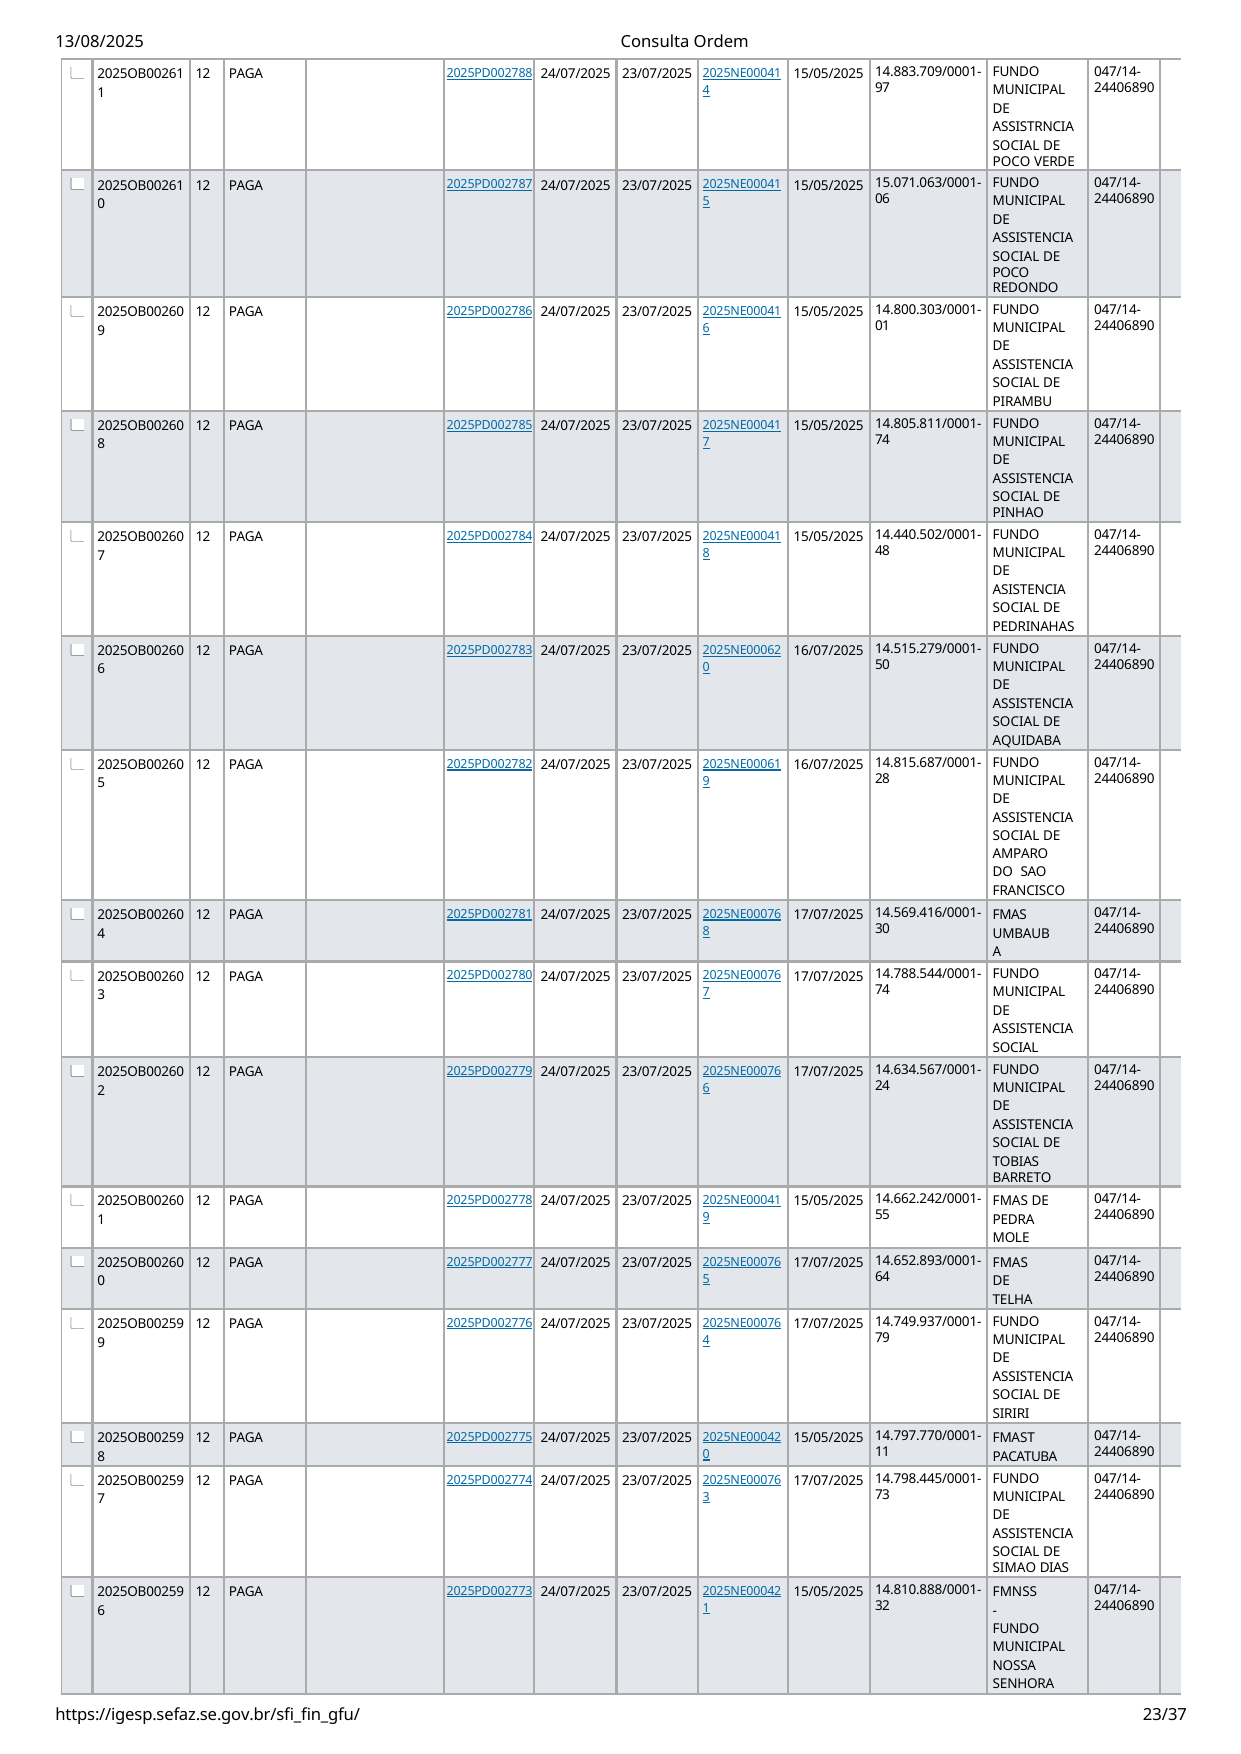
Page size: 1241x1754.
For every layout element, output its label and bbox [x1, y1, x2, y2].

picture [70, 419, 84, 431]
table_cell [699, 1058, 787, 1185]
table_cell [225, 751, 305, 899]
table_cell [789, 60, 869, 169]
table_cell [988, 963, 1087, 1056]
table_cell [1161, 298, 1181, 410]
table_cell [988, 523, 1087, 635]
picture [70, 1431, 84, 1443]
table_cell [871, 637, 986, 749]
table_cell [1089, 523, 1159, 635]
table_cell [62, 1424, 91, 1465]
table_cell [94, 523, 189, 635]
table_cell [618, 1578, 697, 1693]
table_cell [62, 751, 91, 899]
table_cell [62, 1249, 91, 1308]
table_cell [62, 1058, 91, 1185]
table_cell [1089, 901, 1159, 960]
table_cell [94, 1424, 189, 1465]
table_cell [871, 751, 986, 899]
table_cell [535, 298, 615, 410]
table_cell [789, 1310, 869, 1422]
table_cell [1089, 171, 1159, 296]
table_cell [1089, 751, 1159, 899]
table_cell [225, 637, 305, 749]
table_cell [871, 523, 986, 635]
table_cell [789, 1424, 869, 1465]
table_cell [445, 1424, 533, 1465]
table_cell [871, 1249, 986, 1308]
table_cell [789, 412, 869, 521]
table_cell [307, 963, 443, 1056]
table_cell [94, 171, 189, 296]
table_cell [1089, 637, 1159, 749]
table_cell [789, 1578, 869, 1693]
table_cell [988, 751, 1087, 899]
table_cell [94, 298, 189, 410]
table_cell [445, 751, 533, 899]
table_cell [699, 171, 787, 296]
picture [70, 970, 84, 981]
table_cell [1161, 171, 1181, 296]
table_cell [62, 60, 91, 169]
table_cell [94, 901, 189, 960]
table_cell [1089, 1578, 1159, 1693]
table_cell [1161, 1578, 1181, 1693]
picture [70, 1474, 84, 1486]
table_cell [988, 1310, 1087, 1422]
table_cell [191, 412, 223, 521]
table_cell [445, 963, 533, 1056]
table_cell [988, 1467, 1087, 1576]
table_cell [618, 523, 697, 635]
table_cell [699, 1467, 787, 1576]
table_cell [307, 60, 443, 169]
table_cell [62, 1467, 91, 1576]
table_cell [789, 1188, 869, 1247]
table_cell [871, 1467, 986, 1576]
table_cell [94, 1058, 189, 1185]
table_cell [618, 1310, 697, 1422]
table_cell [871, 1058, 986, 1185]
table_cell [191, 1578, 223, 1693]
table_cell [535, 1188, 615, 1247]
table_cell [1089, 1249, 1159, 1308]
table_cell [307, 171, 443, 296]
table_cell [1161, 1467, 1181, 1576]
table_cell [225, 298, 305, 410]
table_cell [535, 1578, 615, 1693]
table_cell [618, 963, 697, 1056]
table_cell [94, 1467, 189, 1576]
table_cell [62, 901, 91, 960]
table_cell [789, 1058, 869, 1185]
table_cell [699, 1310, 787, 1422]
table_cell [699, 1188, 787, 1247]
picture [70, 530, 84, 542]
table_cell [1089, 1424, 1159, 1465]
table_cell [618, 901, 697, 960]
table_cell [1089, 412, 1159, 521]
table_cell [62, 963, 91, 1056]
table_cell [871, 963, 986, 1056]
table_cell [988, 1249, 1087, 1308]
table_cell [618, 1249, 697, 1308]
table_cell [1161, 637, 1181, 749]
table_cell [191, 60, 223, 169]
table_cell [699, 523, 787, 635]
picture [70, 305, 84, 317]
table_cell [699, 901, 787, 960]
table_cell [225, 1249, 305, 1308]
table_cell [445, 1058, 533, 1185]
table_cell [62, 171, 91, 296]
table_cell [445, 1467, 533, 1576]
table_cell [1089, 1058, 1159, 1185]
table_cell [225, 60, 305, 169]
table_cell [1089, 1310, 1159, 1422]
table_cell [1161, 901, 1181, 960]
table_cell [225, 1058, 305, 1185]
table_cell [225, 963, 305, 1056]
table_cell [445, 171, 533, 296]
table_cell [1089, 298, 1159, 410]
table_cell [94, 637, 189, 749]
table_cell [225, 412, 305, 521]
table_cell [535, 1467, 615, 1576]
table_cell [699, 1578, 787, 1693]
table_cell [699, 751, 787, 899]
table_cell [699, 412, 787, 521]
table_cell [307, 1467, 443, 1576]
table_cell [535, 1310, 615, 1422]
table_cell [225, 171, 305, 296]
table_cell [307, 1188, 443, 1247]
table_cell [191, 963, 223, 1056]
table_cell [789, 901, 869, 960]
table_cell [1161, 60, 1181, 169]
picture [70, 1317, 84, 1329]
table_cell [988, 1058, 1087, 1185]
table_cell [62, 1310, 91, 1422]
picture [70, 1194, 84, 1206]
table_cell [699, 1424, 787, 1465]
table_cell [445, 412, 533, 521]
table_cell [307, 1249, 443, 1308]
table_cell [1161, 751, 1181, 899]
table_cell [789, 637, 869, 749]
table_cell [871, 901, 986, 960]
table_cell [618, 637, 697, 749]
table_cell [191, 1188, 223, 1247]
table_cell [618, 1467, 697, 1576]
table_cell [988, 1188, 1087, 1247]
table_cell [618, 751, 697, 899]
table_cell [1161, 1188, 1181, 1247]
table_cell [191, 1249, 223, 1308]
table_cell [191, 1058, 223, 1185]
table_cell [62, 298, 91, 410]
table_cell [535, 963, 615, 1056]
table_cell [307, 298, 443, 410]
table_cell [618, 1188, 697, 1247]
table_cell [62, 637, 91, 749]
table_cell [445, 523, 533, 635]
picture [70, 1256, 84, 1267]
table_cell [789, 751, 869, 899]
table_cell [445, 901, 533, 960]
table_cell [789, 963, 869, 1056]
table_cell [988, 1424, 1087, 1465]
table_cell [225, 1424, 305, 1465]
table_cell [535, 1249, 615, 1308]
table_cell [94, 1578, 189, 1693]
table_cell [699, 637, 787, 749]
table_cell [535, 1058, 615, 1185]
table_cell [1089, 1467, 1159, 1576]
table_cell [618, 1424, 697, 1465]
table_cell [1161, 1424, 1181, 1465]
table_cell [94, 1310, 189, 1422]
picture [70, 178, 84, 190]
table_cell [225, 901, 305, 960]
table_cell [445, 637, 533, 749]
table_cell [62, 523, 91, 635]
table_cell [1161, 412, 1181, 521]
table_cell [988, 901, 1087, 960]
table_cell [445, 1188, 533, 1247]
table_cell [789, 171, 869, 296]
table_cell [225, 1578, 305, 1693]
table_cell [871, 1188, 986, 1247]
picture [70, 908, 84, 920]
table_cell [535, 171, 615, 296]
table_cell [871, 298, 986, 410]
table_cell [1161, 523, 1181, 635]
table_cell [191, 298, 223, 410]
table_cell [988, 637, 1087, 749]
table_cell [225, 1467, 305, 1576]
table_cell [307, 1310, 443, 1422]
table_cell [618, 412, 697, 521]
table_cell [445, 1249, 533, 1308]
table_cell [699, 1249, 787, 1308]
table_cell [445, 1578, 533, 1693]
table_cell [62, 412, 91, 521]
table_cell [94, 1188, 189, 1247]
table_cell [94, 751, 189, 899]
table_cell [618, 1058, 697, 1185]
picture [70, 1065, 84, 1077]
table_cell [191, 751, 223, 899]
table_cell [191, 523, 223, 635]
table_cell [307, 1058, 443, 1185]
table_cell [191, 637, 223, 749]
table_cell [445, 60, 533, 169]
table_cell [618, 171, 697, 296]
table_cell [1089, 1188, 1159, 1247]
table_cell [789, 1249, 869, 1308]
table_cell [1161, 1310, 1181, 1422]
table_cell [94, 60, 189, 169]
picture [70, 758, 84, 770]
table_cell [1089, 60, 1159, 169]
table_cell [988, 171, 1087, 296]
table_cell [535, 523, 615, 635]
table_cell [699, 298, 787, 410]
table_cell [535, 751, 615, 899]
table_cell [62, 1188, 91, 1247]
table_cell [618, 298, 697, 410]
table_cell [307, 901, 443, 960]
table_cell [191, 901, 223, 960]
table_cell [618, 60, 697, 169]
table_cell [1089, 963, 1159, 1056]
picture [70, 1585, 84, 1597]
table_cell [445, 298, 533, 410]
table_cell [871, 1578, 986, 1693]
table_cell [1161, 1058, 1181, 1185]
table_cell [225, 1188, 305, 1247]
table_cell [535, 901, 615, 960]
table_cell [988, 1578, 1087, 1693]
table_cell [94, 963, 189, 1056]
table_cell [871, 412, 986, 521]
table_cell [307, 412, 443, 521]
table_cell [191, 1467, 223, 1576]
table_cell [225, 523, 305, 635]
picture [70, 67, 84, 79]
picture [70, 644, 84, 656]
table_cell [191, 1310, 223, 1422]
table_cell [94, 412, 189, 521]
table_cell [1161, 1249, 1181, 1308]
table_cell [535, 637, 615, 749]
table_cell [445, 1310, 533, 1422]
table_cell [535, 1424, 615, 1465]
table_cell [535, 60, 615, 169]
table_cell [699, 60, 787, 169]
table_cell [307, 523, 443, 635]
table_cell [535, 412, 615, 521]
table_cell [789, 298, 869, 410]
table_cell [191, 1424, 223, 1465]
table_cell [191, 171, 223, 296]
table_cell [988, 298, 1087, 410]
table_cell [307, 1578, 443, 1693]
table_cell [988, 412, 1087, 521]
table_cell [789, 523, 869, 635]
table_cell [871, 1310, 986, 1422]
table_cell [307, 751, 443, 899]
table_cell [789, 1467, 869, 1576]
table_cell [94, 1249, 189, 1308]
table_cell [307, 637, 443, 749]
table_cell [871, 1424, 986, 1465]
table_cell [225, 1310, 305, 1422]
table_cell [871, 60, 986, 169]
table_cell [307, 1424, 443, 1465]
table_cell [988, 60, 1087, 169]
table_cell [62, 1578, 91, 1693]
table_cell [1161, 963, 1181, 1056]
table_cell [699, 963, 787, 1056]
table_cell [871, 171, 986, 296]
